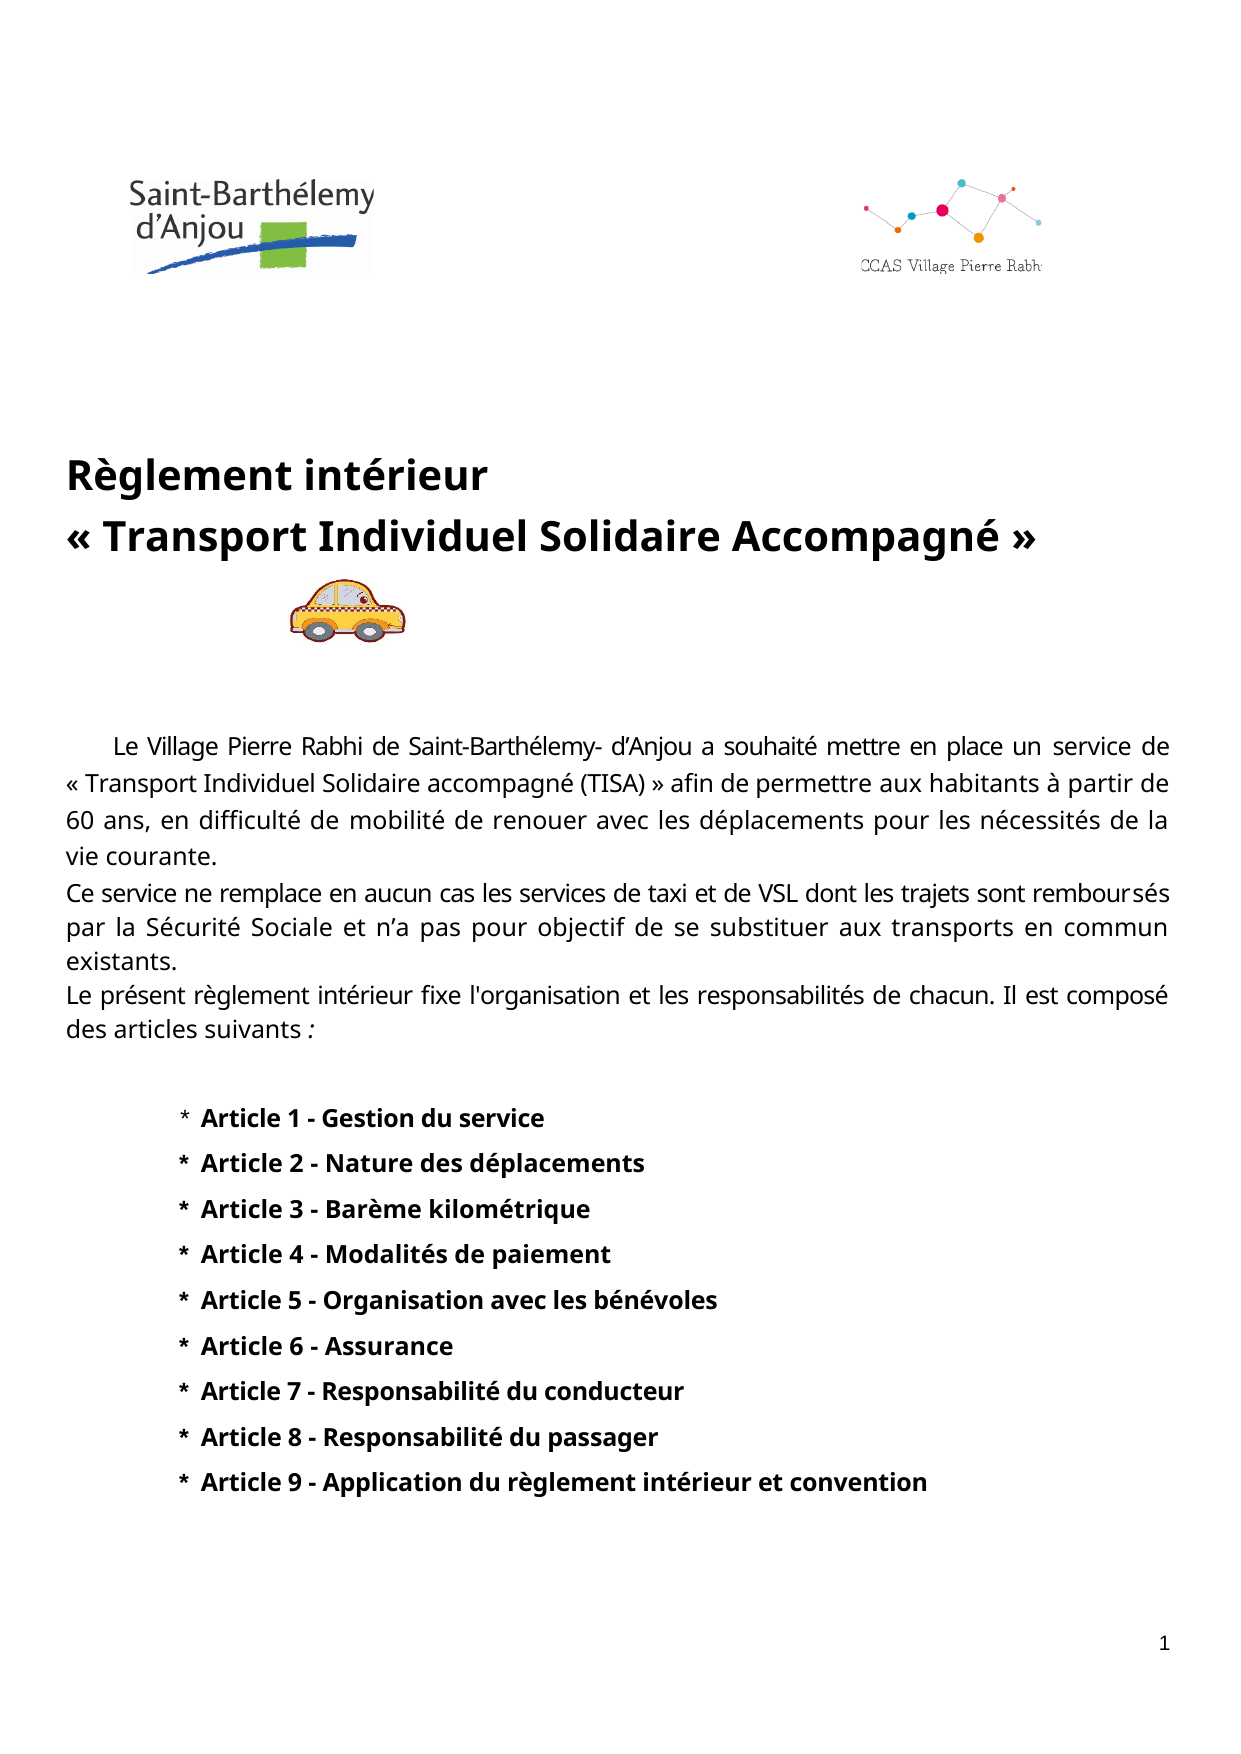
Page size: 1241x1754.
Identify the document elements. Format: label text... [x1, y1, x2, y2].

picture [860, 169, 1042, 273]
text Le Village Pierre Rabhi de Saint-Barthélemy- d’Anjou a souhaité mettre en place un service de « Transport Individuel Solidaire accompagné (TISA) » afin de permettre aux habitants à partir de 60 ans, en difficulté de mobilité de renouer avec les déplacements pour les nécessités de la vie courante. [66, 729, 1170, 873]
list Article 2 - Nature des déplacements [179, 1137, 1170, 1182]
list Article 6 - Assurance [179, 1319, 1170, 1364]
picture [129, 179, 373, 273]
list Article 7 - Responsabilité du conducteur [179, 1365, 1170, 1410]
list Article 4 - Modalités de paiement [179, 1228, 1170, 1273]
list Article 9 - Application du règlement intérieur et convention [179, 1456, 1170, 1501]
list Article 1 - Gestion du service [179, 1091, 1170, 1136]
text Le présent règlement intérieur fixe l'organisation et les responsabilités de chacun. Il est composé des articles suivants : [66, 978, 1170, 1046]
list Article 5 - Organisation avec les bénévoles [179, 1273, 1170, 1318]
list Article 8 - Responsabilité du passager [179, 1411, 1170, 1456]
text « Transport Individuel Solidaire Accompagné » [66, 507, 1170, 564]
text Ce service ne remplace en aucun cas les services de taxi et de VSL dont les trajets sont remboursés par la Sécurité Sociale et n’a pas pour objectif de se substituer aux transports en commun existants. [66, 876, 1170, 978]
picture [286, 568, 409, 653]
list Article 3 - Barème kilométrique [179, 1183, 1170, 1228]
text Règlement intérieur [66, 446, 1170, 502]
